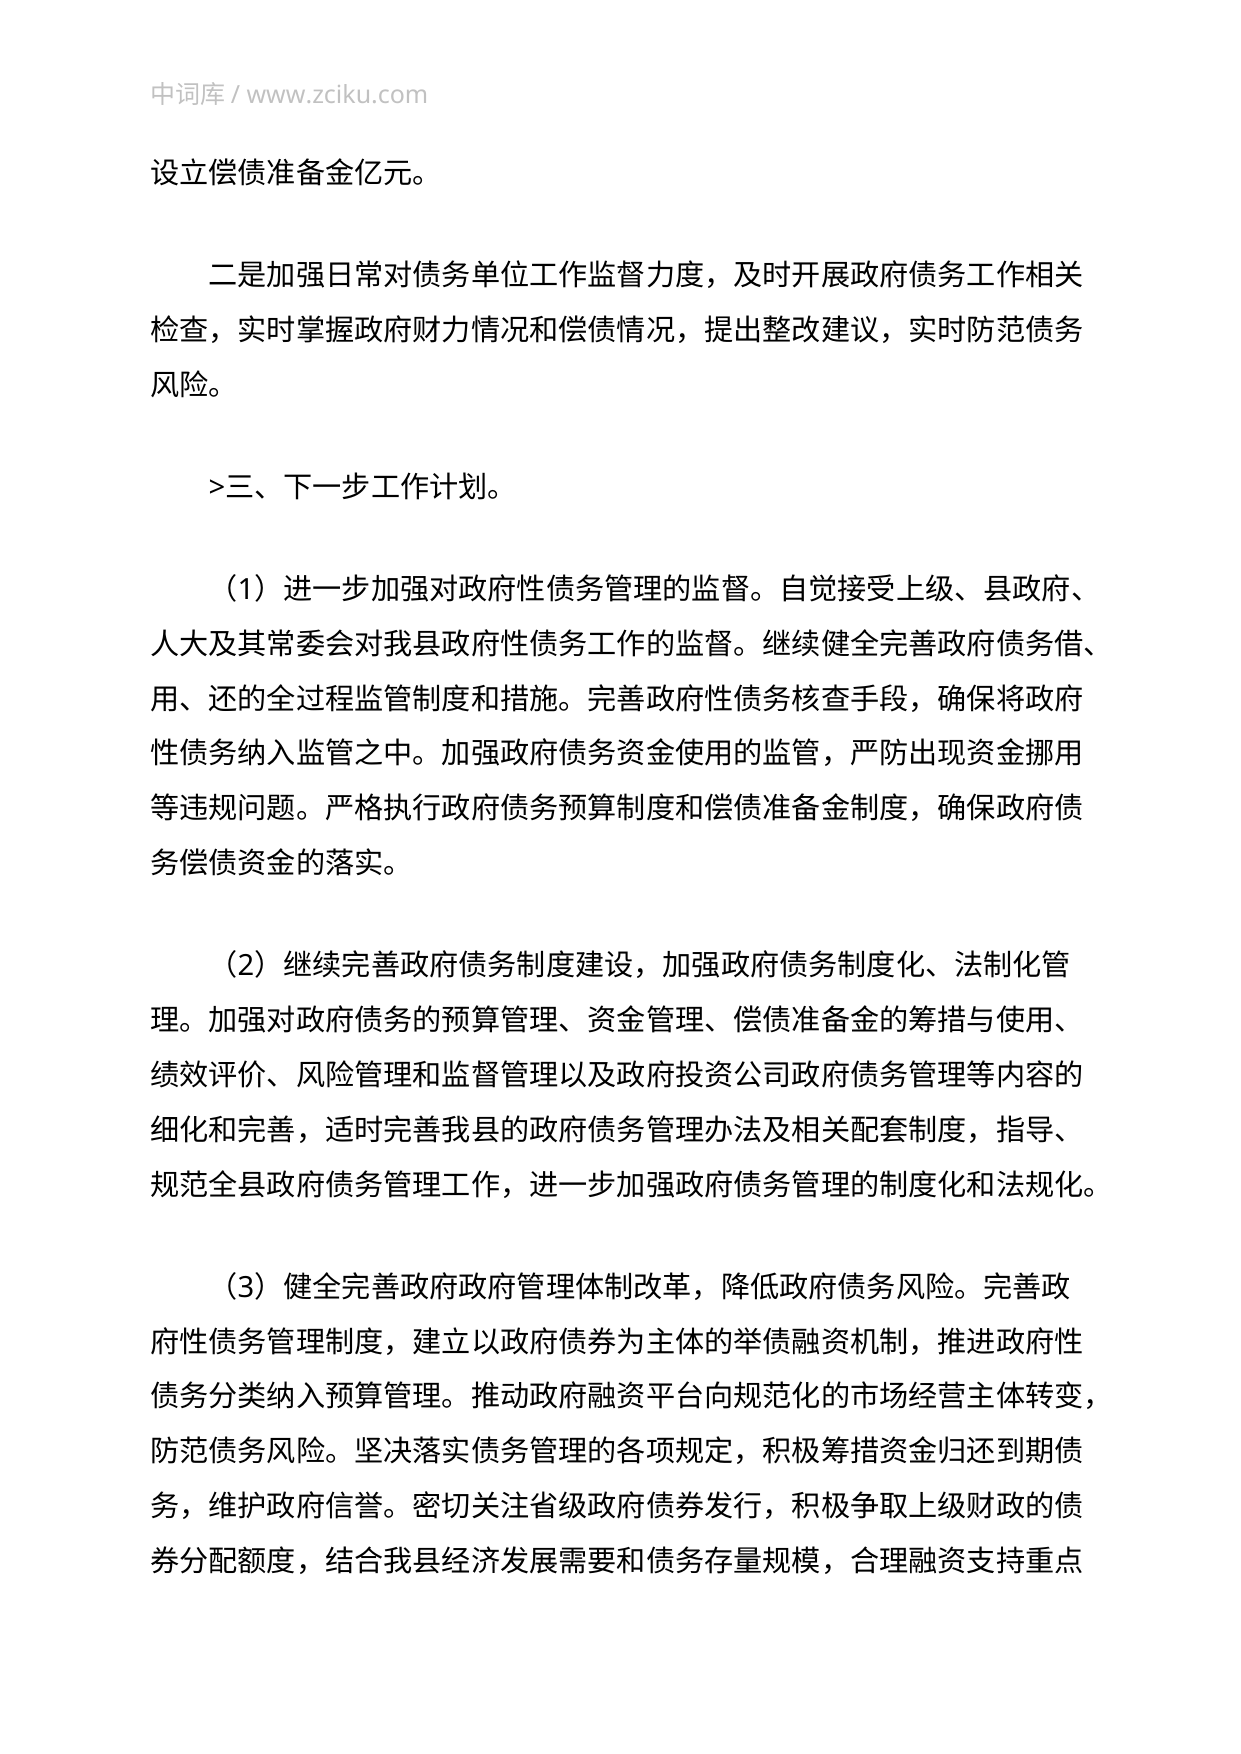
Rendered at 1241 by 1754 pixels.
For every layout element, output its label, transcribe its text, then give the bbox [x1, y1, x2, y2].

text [150, 1263, 1090, 1580]
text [150, 150, 1090, 192]
text （1）进一步加强对政府性债务管理的监督。自觉接受上级、县政府、人大及其常委会对我县政府性债务工作的监督。继续健全完善政府债务借、用、还的全过程监管制度和措施。完善政府性债务核查手段，确保将政府性债务纳入监管之中。加强政府债务资金使用的监管，严防出现资金挪用等违规问题。严格执行政府债务预算制度和偿债准备金制度，确保政府债务偿债资金的落实。 [150, 565, 1090, 882]
text （2）继续完善政府债务制度建设，加强政府债务制度化、法制化管理。加强对政府债务的预算管理、资金管理、偿债准备金的筹措与使用、绩效评价、风险管理和监督管理以及政府投资公司政府债务管理等内容的细化和完善，适时完善我县的政府债务管理办法及相关配套制度，指导、规范全县政府债务管理工作，进一步加强政府债务管理的制度化和法规化。 [150, 942, 1090, 1204]
text >三、下一步工作计划。 [150, 463, 1090, 506]
text 二是加强日常对债务单位工作监督力度，及时开展政府债务工作相关检查，实时掌握政府财力情况和偿债情况，提出整改建议，实时防范债务风险。 [150, 252, 1090, 404]
